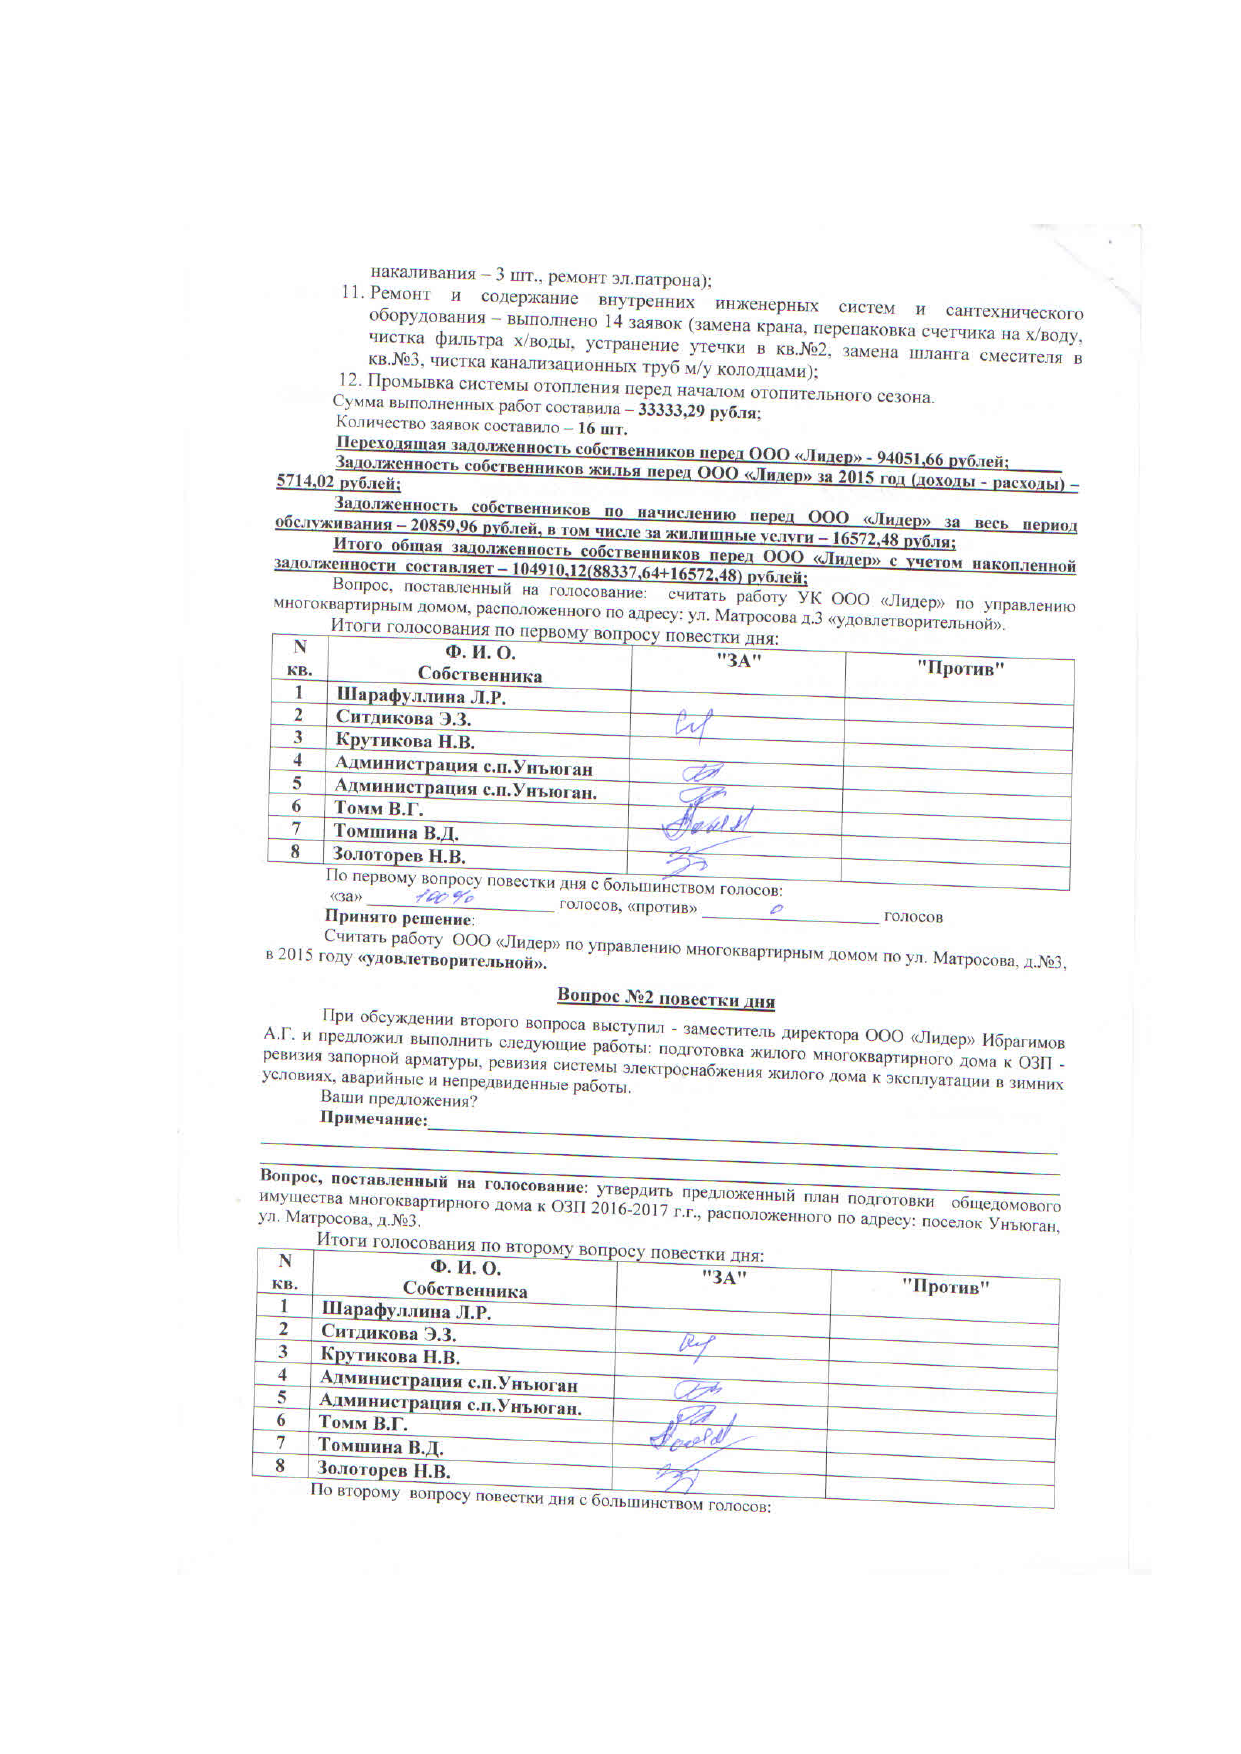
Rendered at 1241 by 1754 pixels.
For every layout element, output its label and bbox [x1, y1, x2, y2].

picture [177, 224, 1152, 1575]
